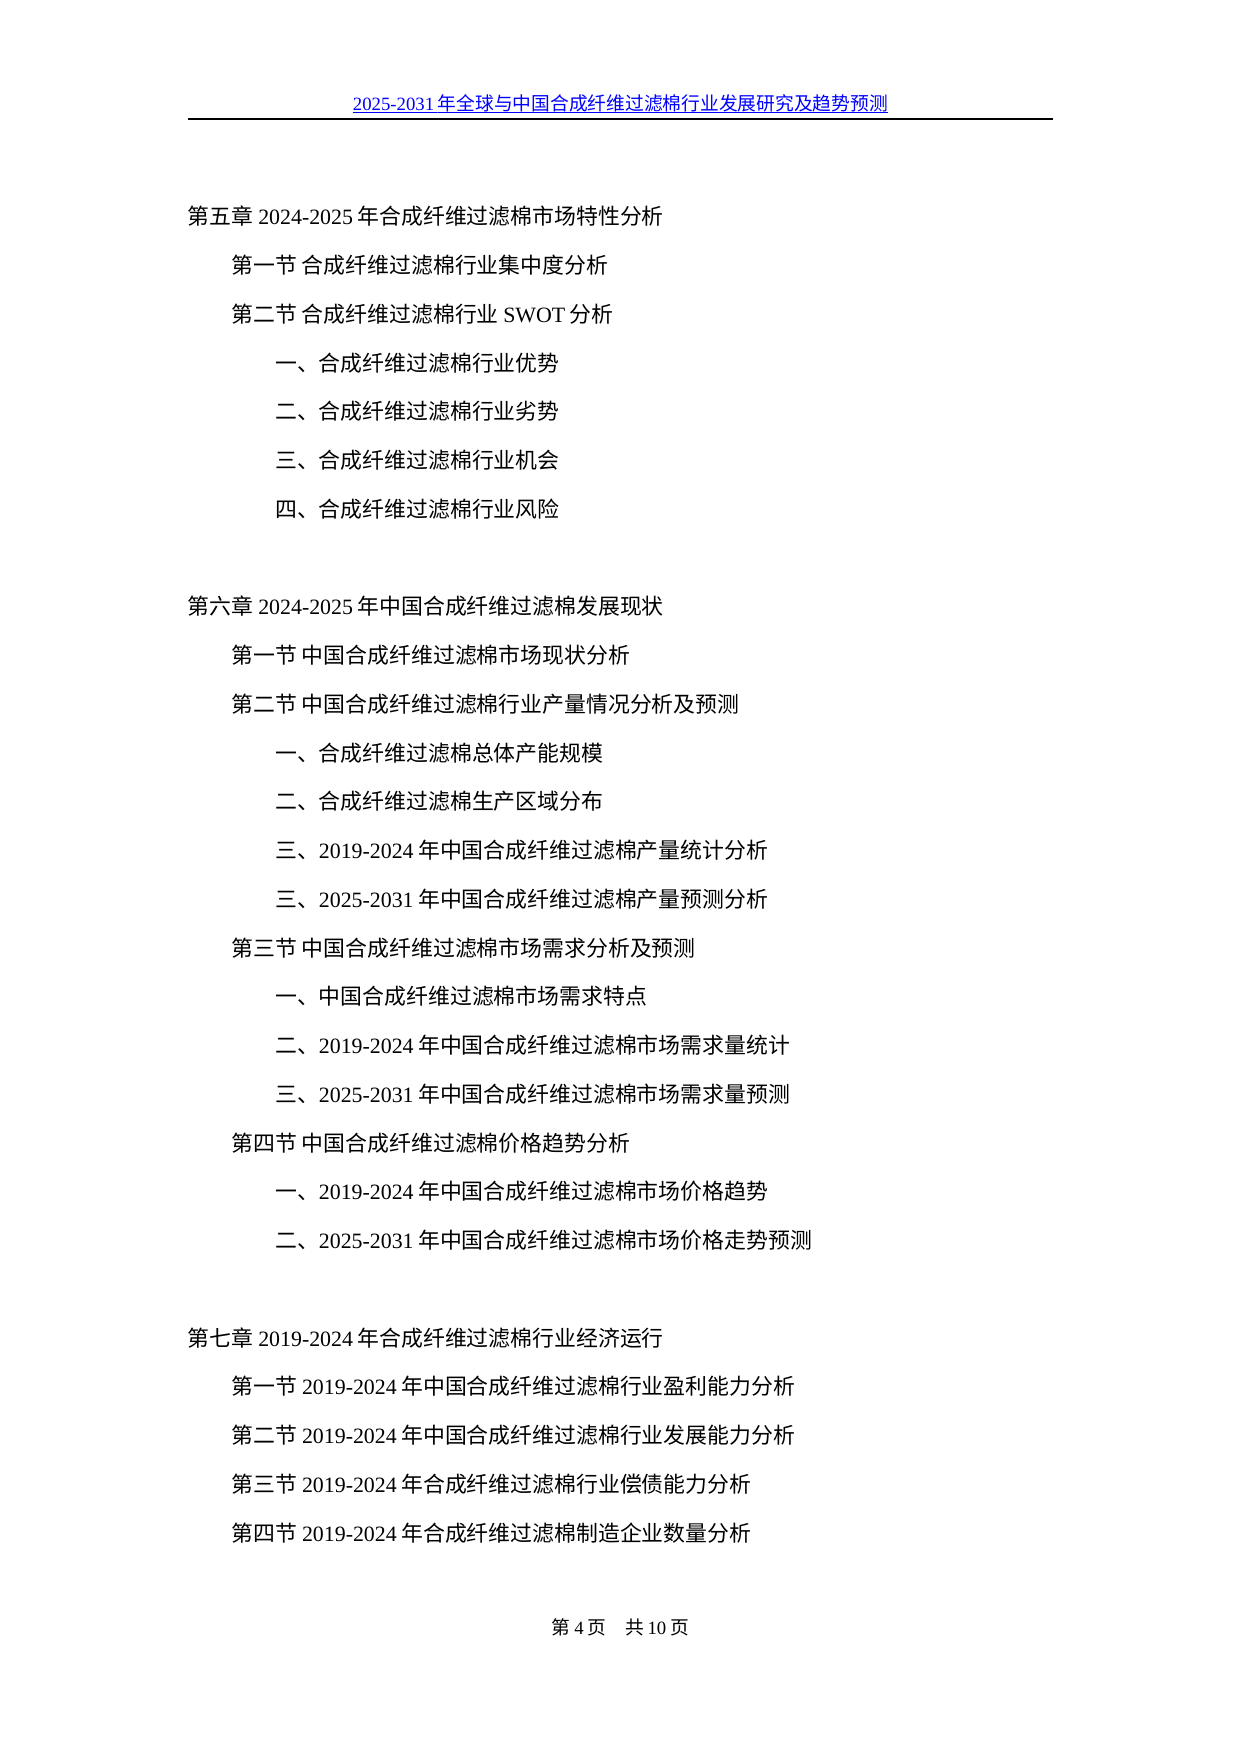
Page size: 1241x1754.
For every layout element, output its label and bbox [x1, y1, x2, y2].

text [187, 150, 1053, 1548]
